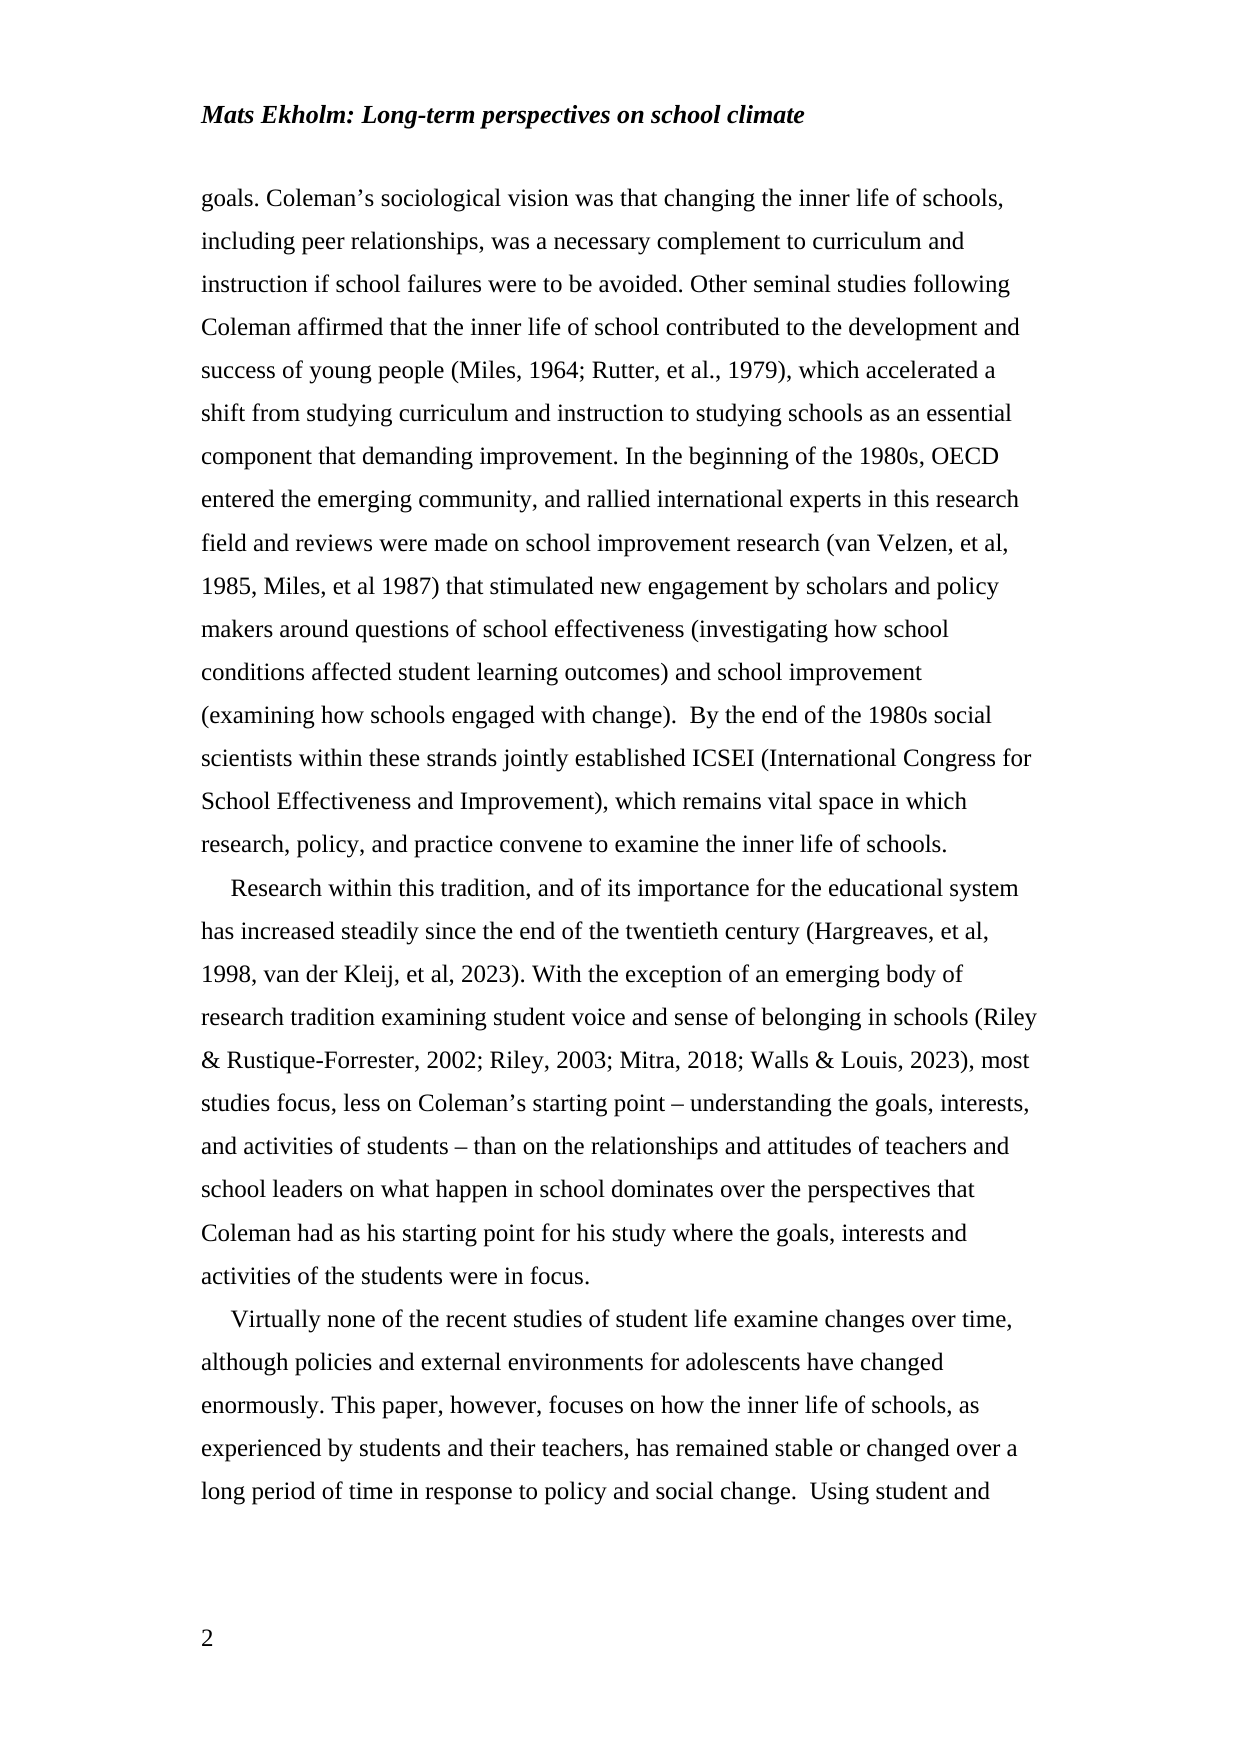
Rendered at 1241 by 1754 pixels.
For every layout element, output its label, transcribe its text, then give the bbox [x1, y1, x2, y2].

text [201, 183, 1039, 858]
text Research within this tradition, and of its importance for the educational system has increased steadily since the end of the twentieth century (Hargreaves, et al, 1998, van der Kleij, et al, 2023). With the exception of an emerging body of research tradition examining student voice and sense of belonging in schools (Riley & Rustique-Forrester, 2002; Riley, 2003; Mitra, 2018; Walls & Louis, 2023), most studies focus, less on Coleman’s starting point – understanding the goals, interests, and activities of students – than on the relationships and attitudes of teachers and school leaders on what happen in school dominates over the perspectives that Coleman had as his starting point for his study where the goals, interests and activities of the students were in focus. [201, 873, 1039, 1289]
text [201, 1304, 1039, 1505]
